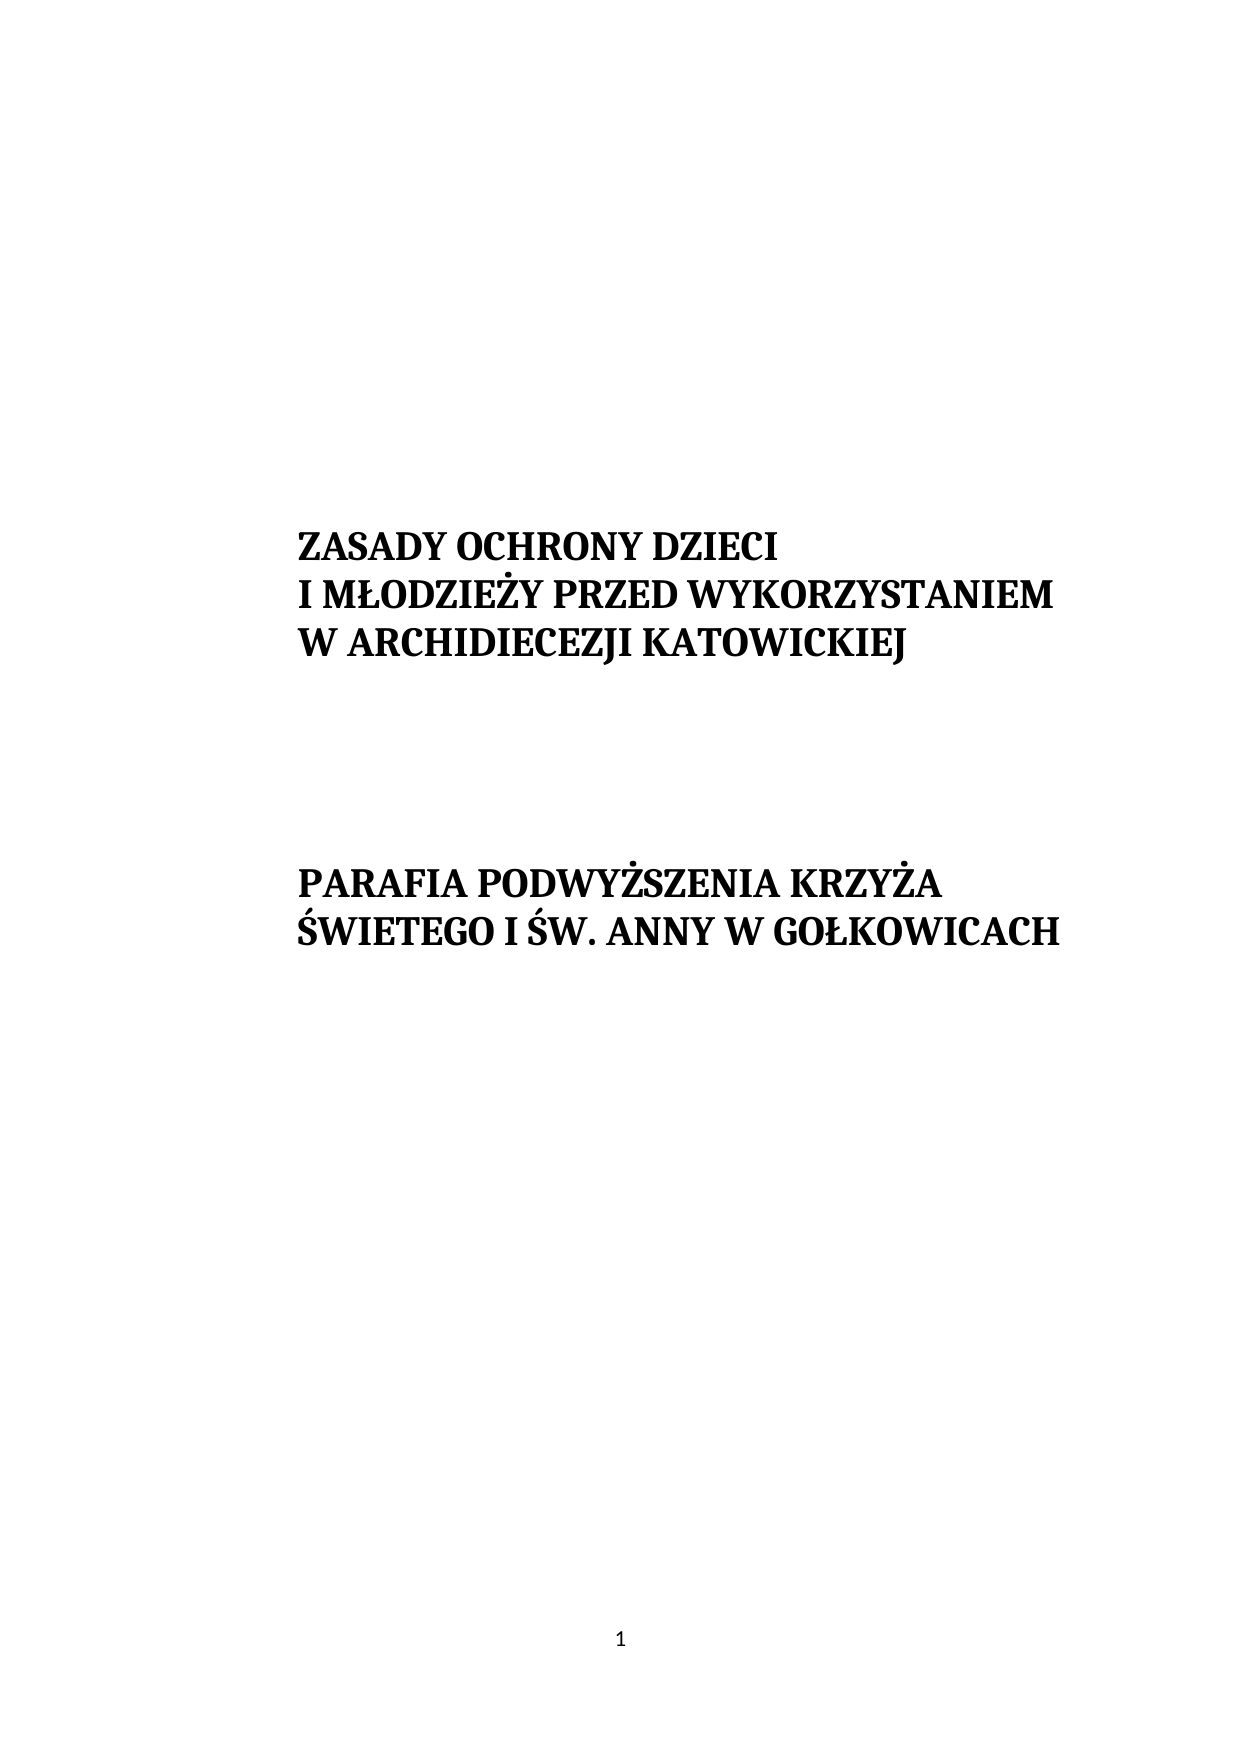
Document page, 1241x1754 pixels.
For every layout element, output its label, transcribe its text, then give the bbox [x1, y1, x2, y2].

text ZASADY OCHRONY DZIECI I MŁODZIEŻY PRZED WYKORZYSTANIEM W ARCHIDIECEZJI KATOWICKIEJ [298, 523, 1093, 666]
text PARAFIA PODWYŻSZENIA KRZYŻA ŚWIETEGO I ŚW. ANNY W GOŁKOWICACH [298, 860, 1093, 956]
